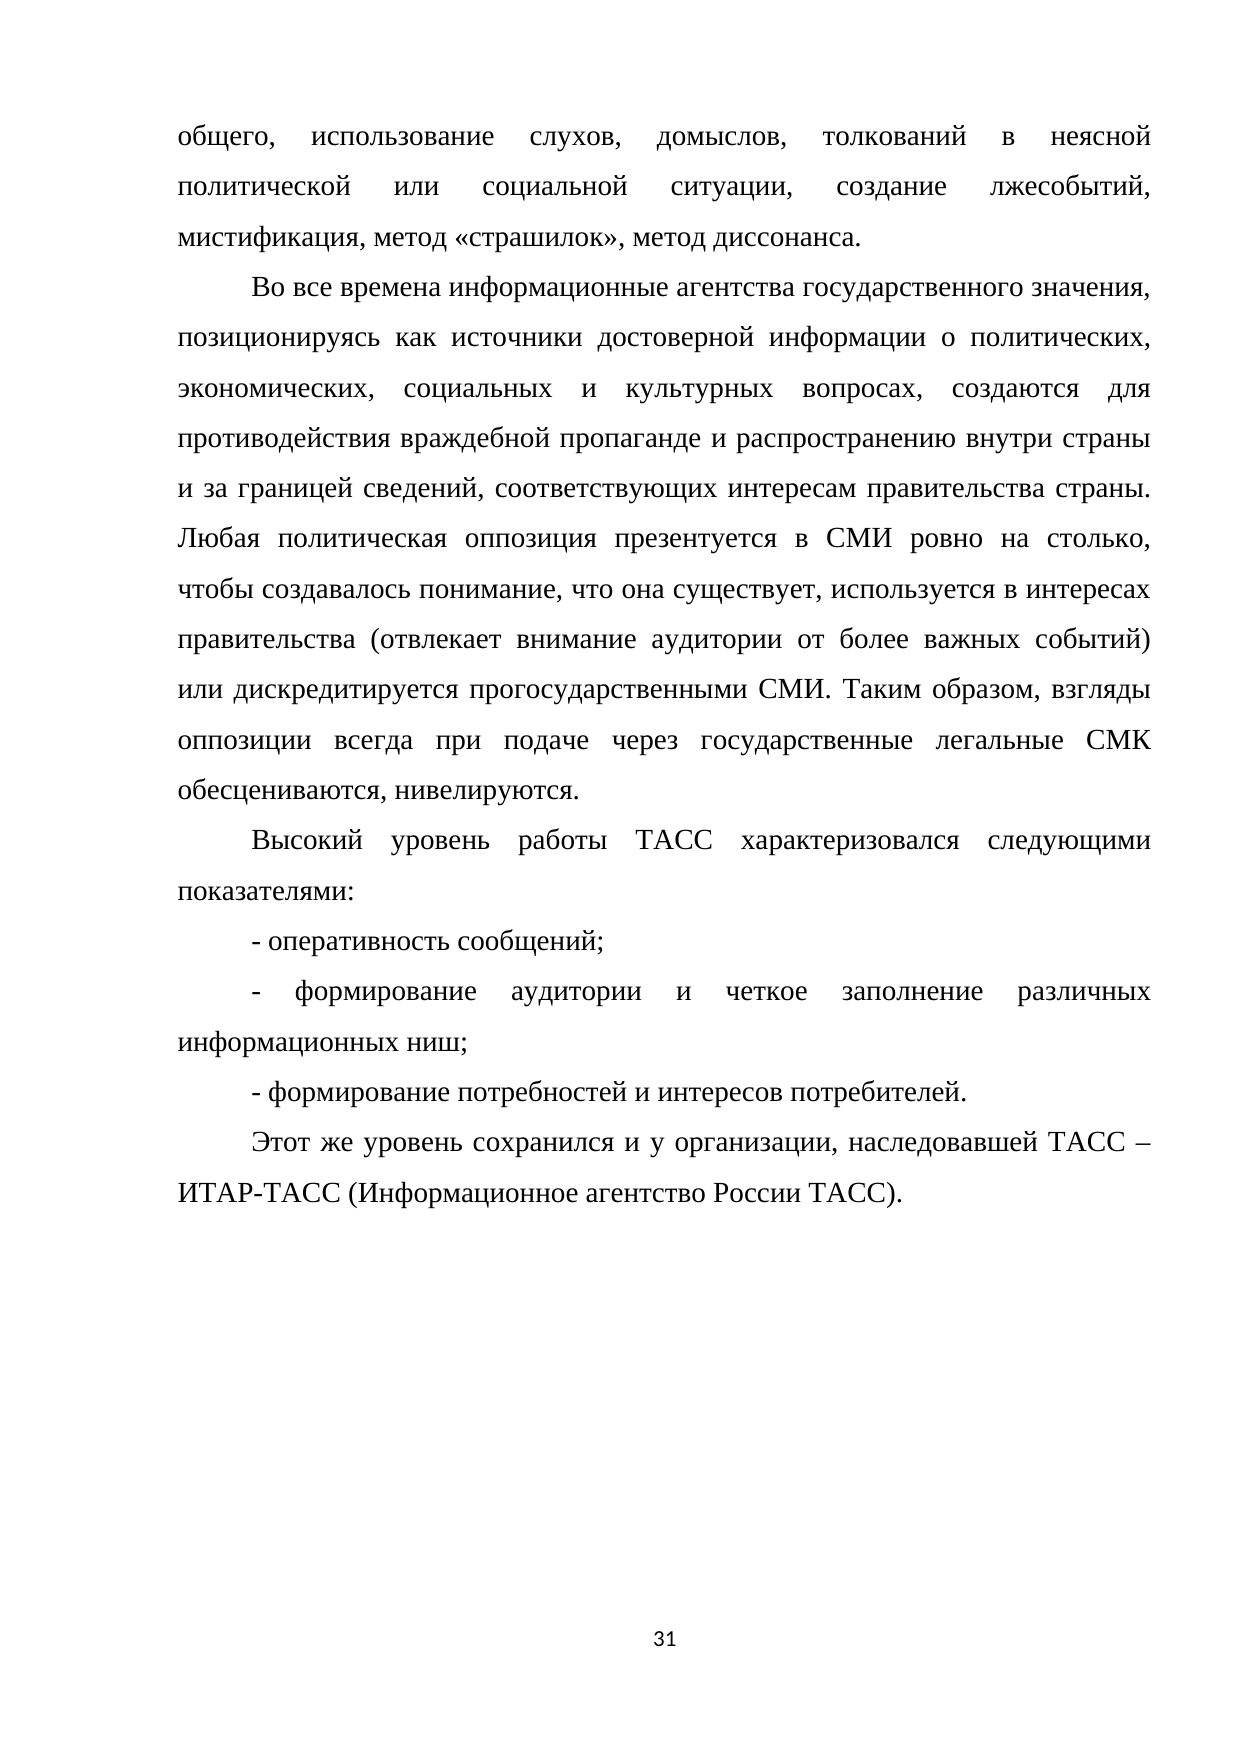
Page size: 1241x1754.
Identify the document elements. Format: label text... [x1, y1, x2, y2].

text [177, 118, 1152, 252]
text Высокий уровень работы ТАСС характеризовался следующими показателями: [177, 822, 1152, 906]
text Во все времена информационные агентства государственного значения, позиционируясь как источники достоверной информации о политических, экономических, социальных и культурных вопросах, создаются для противодействия враждебной пропаганде и распространению внутри страны и за границей сведений, соответствующих интересам правительства страны. Любая политическая оппозиция презентуется в СМИ ровно на столько, чтобы создавалось понимание, что она существует, используется в интересах правительства (отвлекает внимание аудитории от более важных событий) или дискредитируется прогосударственными СМИ. Таким образом, взгляды оппозиции всегда при подаче через государственные легальные СМК обесцениваются, нивелируются. [177, 269, 1152, 806]
text Этот же уровень сохранился и у организации, наследовавшей ТАСС – ИТАР-ТАСС (Информационное агентство России ТАСС). [177, 1124, 1152, 1208]
text - оперативность сообщений; [177, 923, 1152, 957]
text - формирование аудитории и четкое заполнение различных информационных ниш; [177, 973, 1152, 1057]
text - формирование потребностей и интересов потребителей. [177, 1074, 1152, 1108]
